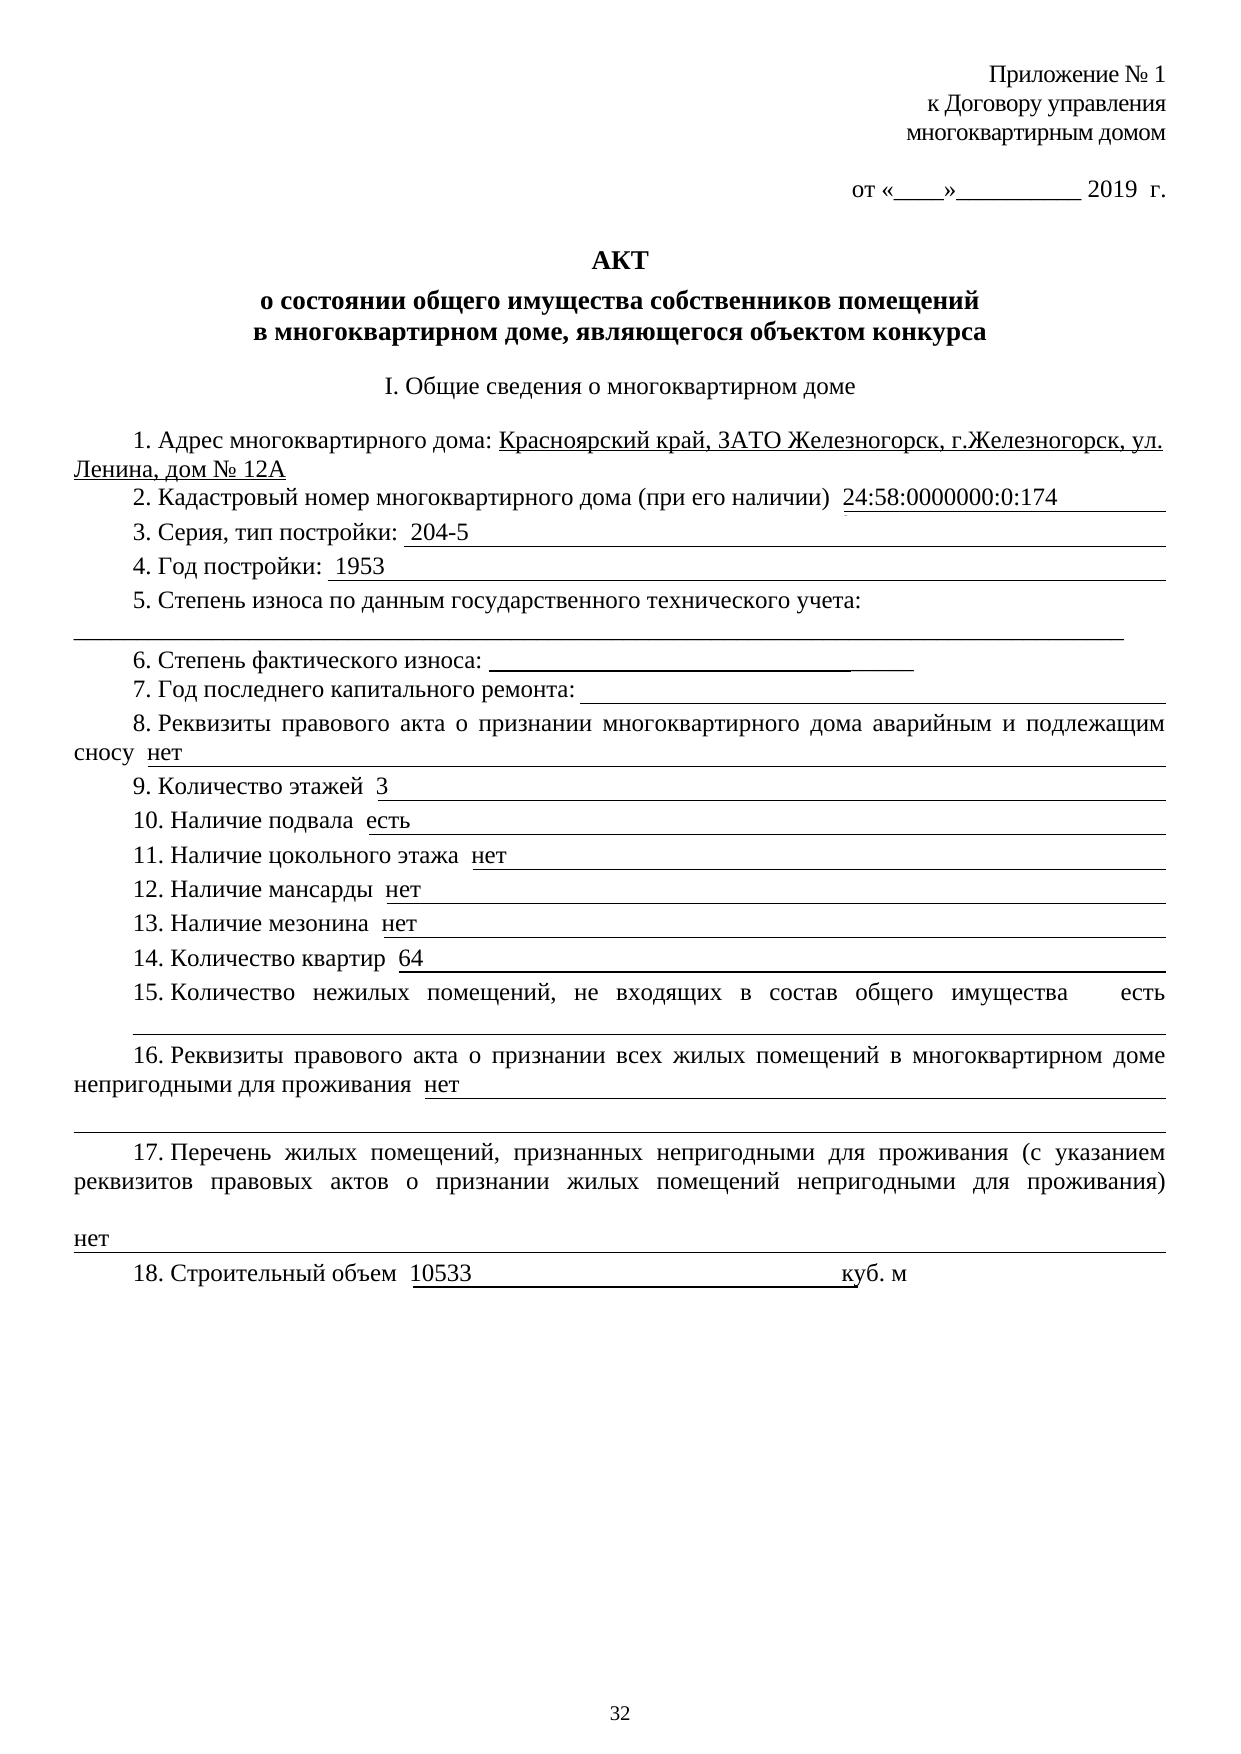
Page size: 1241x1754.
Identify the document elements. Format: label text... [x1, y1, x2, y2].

text 8. Реквизиты правового акта о признании многоквартирного дома аварийным и подлежащим сносу нет [74, 708, 1166, 766]
text 4. Год постройки: 1953 [74, 551, 1166, 580]
text 16. Реквизиты правового акта о признании всех жилых помещений в многоквартирном доме непригодными для проживания нет [74, 1040, 1166, 1097]
text 18. Строительный объем 10533 куб. м [74, 1258, 1166, 1286]
text 11. Наличие цокольного этажа нет [74, 840, 1166, 868]
text к Договору управления [74, 88, 1166, 117]
text АКТ [74, 244, 1166, 276]
text 3. Серия, тип постройки: 204-5 [74, 517, 1166, 546]
text 1. Адрес многоквартирного дома: Красноярский край, ЗАТО Железногорск, г.Железногорск, ул. Ленина, дом № 12А [74, 425, 1166, 482]
text 15. Количество нежилых помещений, не входящих в состав общего имущества есть [74, 977, 1166, 1034]
text 12. Наличие мансарды нет [74, 874, 1166, 903]
text 10. Наличие подвала есть [74, 806, 1166, 834]
text нет [74, 1223, 1166, 1252]
text I. Общие сведения о многоквартирном доме [74, 371, 1166, 400]
text от «____»__________ 2019 г. [74, 174, 1166, 203]
text о состоянии общего имущества собственников помещений в многоквартирном доме, являющегося объектом конкурса [74, 284, 1166, 346]
text 5. Степень износа по данным государственного технического учета: ____________________________________________________________________________________ [74, 585, 1166, 643]
text Приложение № 1 [74, 59, 1166, 88]
text 7. Год последнего капитального ремонта: [74, 674, 1166, 703]
text 6. Степень фактического износа: _____ [74, 645, 1166, 674]
text 17. Перечень жилых помещений, признанных непригодными для проживания (с указанием реквизитов правовых актов о признании жилых помещений непригодными для проживания) [74, 1137, 1166, 1223]
text 9. Количество этажей 3 [74, 771, 1166, 800]
text 13. Наличие мезонина нет [74, 908, 1166, 937]
text многоквартирным домом [74, 117, 1166, 145]
text 14. Количество квартир 64 [74, 943, 1166, 971]
text 2. Кадастровый номер многоквартирного дома (при его наличии) 24:58:0000000:0:174 [74, 482, 1166, 511]
